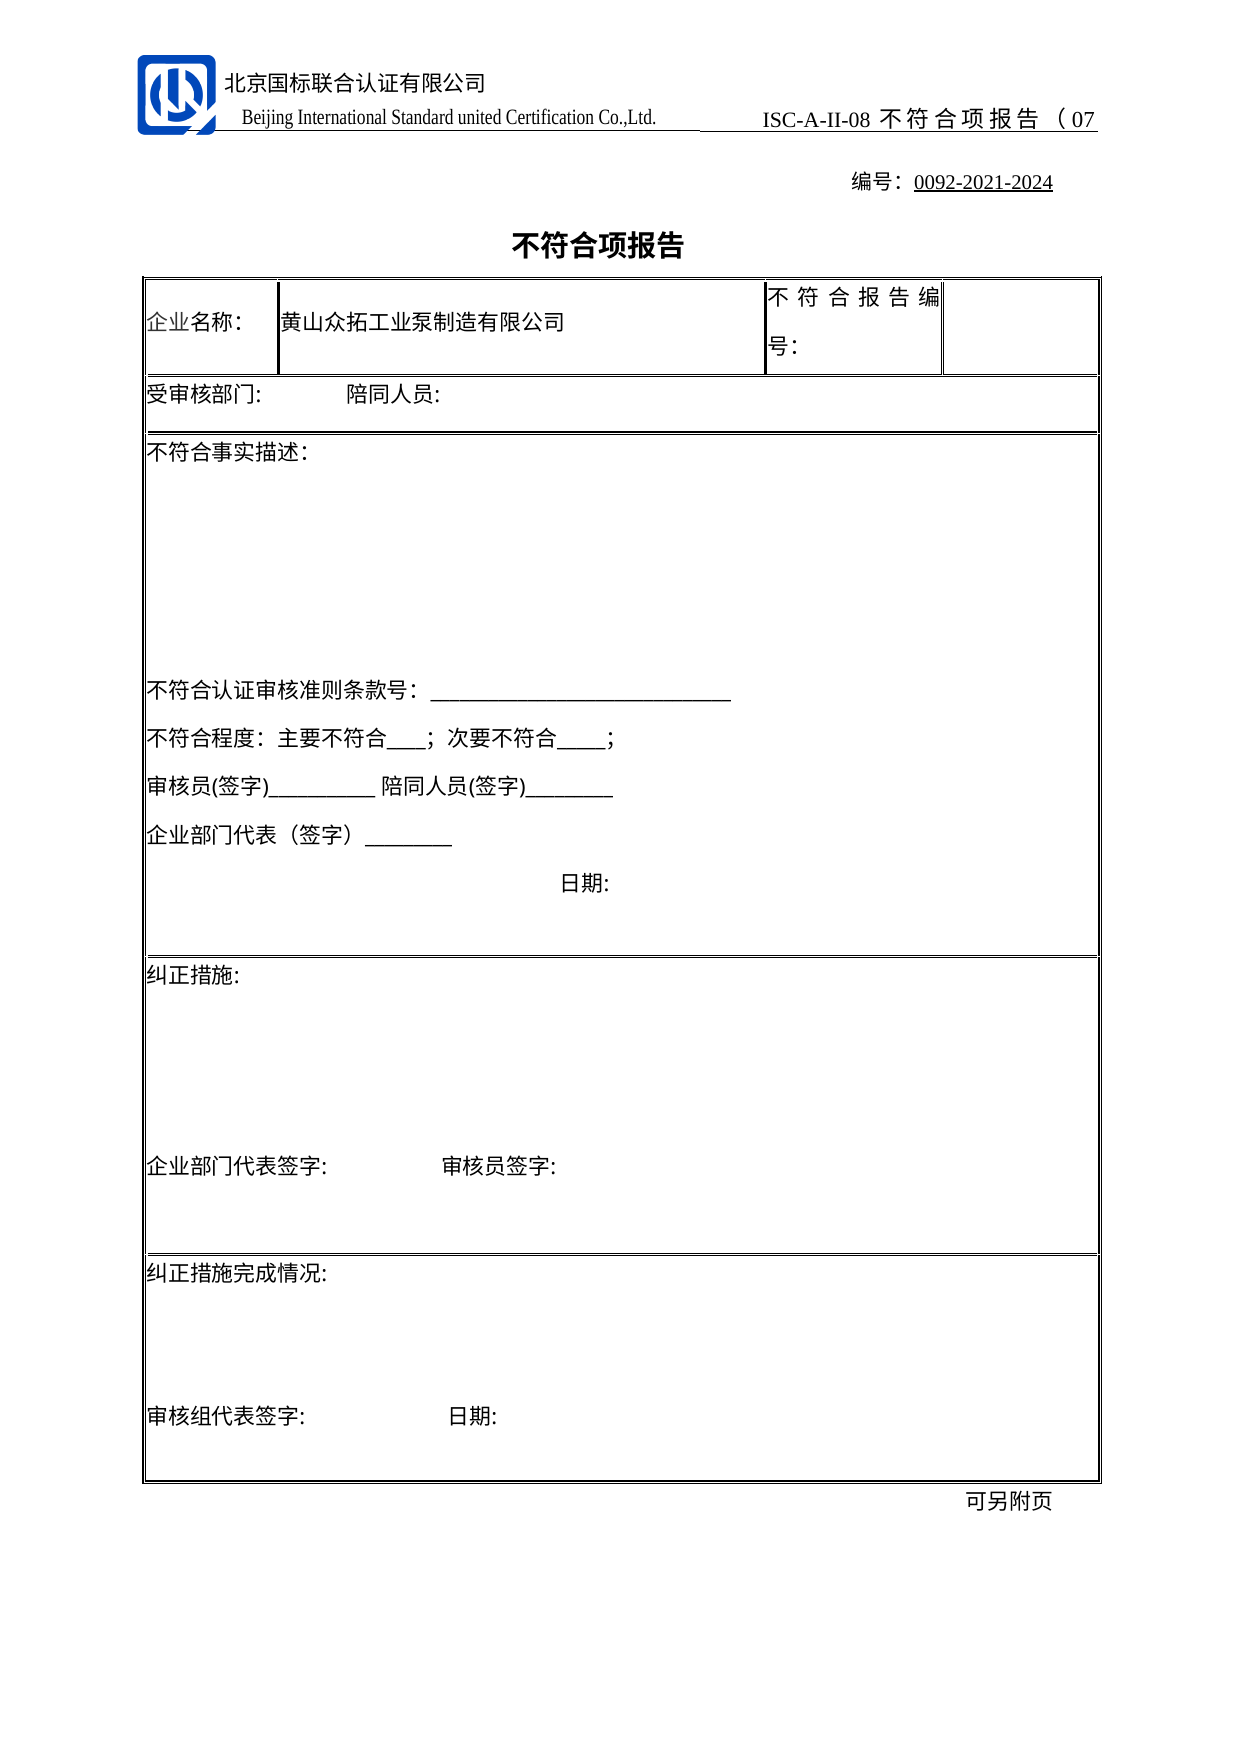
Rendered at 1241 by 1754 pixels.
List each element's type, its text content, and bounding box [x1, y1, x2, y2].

table_header 黄山众拓工业泵制造有限公司 [278, 280, 765, 373]
table_header 不符合报告编号： [765, 280, 943, 373]
text 编号：0092-2021-2024 [144, 164, 1053, 196]
text 可另附页 [144, 1484, 1053, 1516]
table_header 企业名称： [146, 278, 278, 373]
table_cell 不符合事实描述： 不符合认证审核准则条款号：_______________________________ 不符合程度：主要不符合____；次要不符合_____； 审核员(签字)___________ 陪同人员(签字)_________ 企业部门代表（签字）_________ 日期: [146, 431, 1099, 955]
table_header [943, 280, 1098, 373]
picture [137, 55, 216, 135]
text 不符合项报告 [144, 211, 1053, 276]
table_cell 受审核部门: 陪同人员: [146, 374, 1099, 431]
table_cell 纠正措施: 企业部门代表签字: 审核员签字: [144, 955, 1100, 1252]
table_cell 纠正措施完成情况: 审核组代表签字: 日期: [146, 1253, 1099, 1480]
